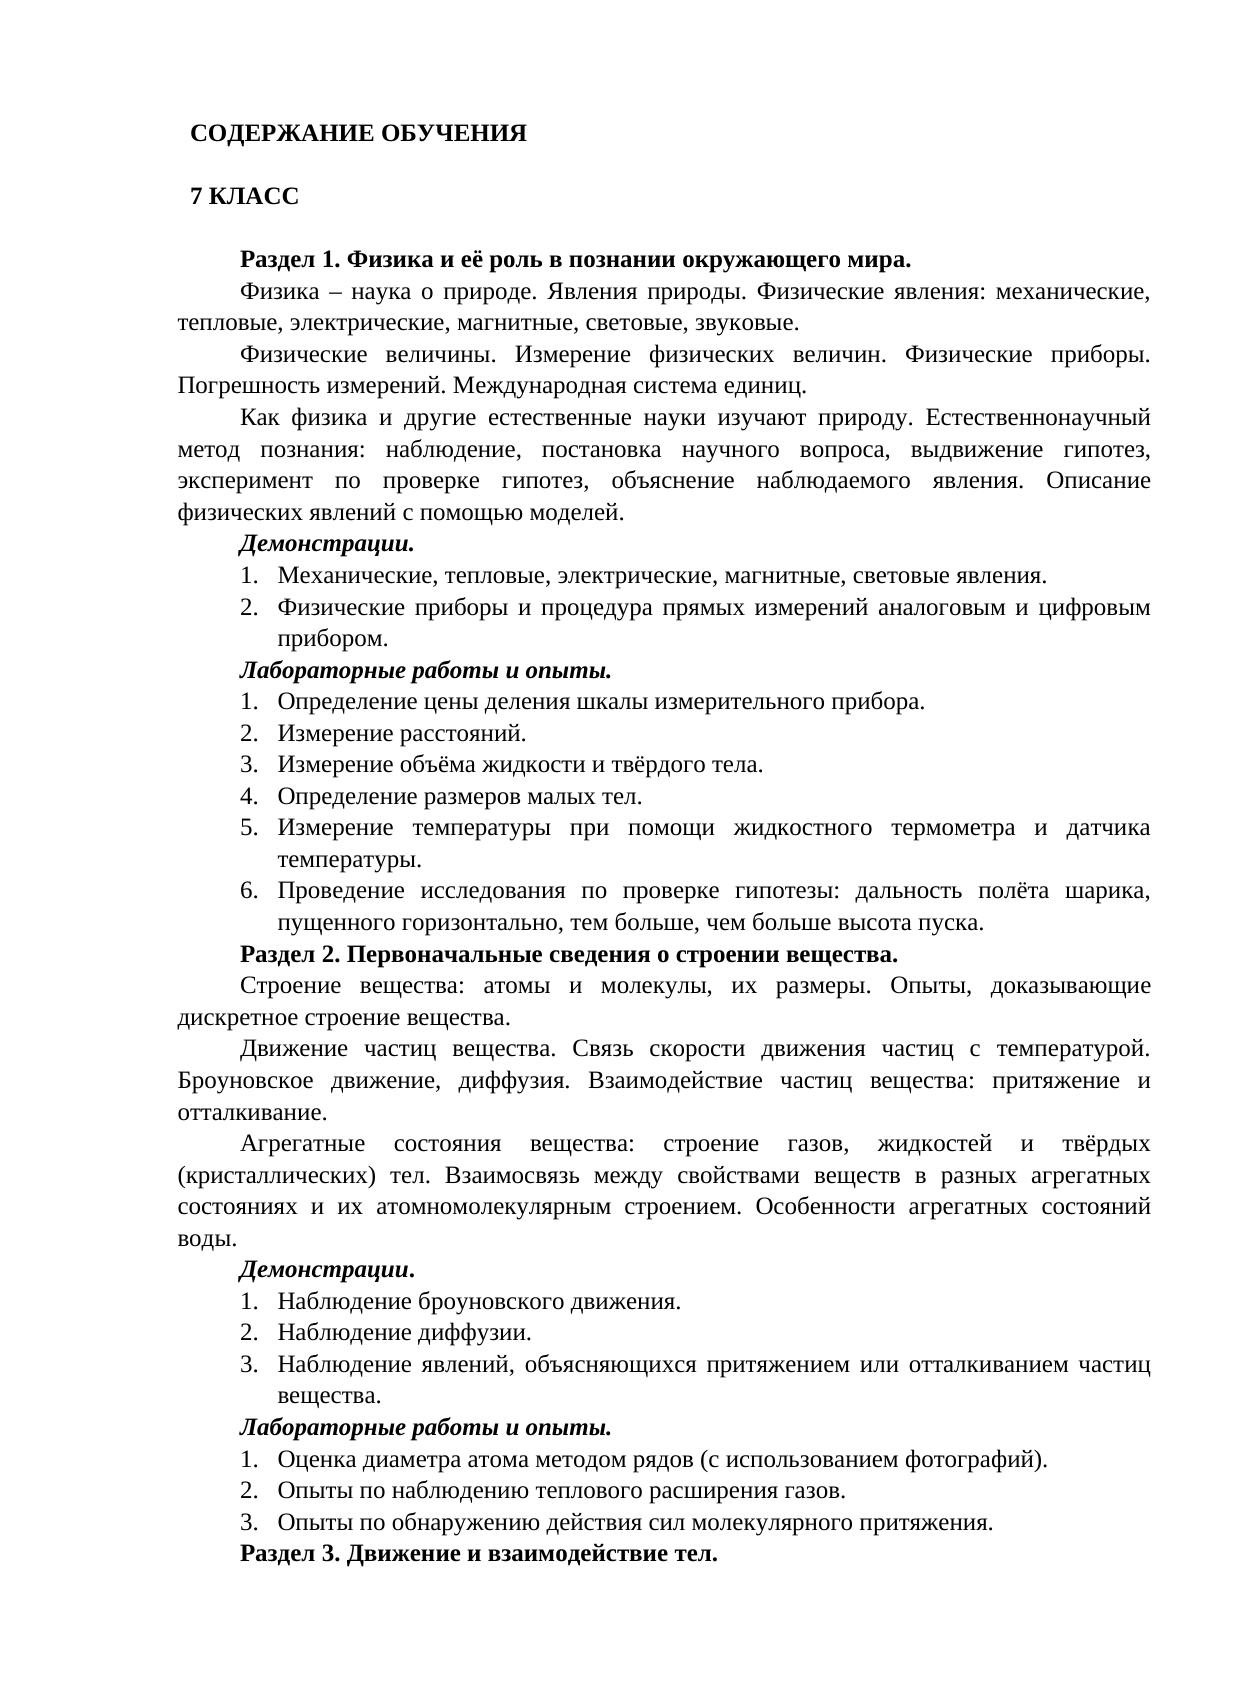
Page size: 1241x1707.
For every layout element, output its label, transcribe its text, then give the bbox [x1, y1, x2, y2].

list Измерение объёма жидкости и твёрдого тела. [240, 749, 1152, 778]
text Раздел 2. Первоначальные сведения о строении вещества. [177, 939, 1152, 967]
list Проведение исследования по проверке гипотезы: дальность полёта шарика, пущенного горизонтально, тем больше, чем больше высота пуска. [240, 876, 1152, 936]
text Строение вещества: атомы и молекулы, их размеры. Опыты, доказывающие дискретное строение вещества. [177, 970, 1152, 1031]
text Агрегатные состояния вещества: строение газов, жидкостей и твёрдых (кристаллических) тел. Взаимосвязь между свойствами веществ в разных агрегатных состояниях и их атомномолекулярным строением. Особенности агрегатных состояний воды. [177, 1128, 1152, 1252]
list Оценка диаметра атома методом рядов (с использованием фотографий). [240, 1444, 1152, 1472]
text Раздел 3. Движение и взаимодействие тел. [177, 1538, 1152, 1567]
text СОДЕРЖАНИЕ ОБУЧЕНИЯ [190, 118, 1152, 147]
text Демонстрации. [177, 1254, 1152, 1283]
list Опыты по наблюдению теплового расширения газов. [240, 1475, 1152, 1504]
list Измерение температуры при помощи жидкостного термометра и датчика температуры. [240, 812, 1152, 873]
text Движение частиц вещества. Связь скорости движения частиц с температурой. Броуновское движение, диффузия. Взаимодействие частиц вещества: притяжение и отталкивание. [177, 1033, 1152, 1125]
list Опыты по обнаружению действия сил молекулярного притяжения. [240, 1507, 1152, 1536]
text Лабораторные работы и опыты. [177, 1412, 1152, 1441]
text Раздел 1. Физика и её роль в познании окружающего мира. [177, 244, 1152, 273]
text Как физика и другие естественные науки изучают природу. Естественнонаучный метод познания: наблюдение, постановка научного вопроса, выдвижение гипотез, эксперимент по проверке гипотез, объяснение наблюдаемого явления. Описание физических явлений с помощью моделей. [177, 402, 1152, 526]
list Механические, тепловые, электрические, магнитные, световые явления. [240, 560, 1152, 589]
text 7 КЛАСС [190, 181, 1152, 210]
list Определение размеров малых тел. [240, 781, 1152, 810]
list Наблюдение явлений, объясняющихся притяжением или отталкиванием частиц вещества. [240, 1349, 1152, 1409]
text Демонстрации. [177, 528, 1152, 557]
text Физические величины. Измерение физических величин. Физические приборы. Погрешность измерений. Международная система единиц. [177, 339, 1152, 399]
list Определение цены деления шкалы измерительного прибора. [240, 686, 1152, 715]
list Физические приборы и процедура прямых измерений аналоговым и цифровым прибором. [240, 592, 1152, 652]
list Наблюдение диффузии. [240, 1317, 1152, 1346]
text Физика – наука о природе. Явления природы. Физические явления: механические, тепловые, электрические, магнитные, световые, звуковые. [177, 276, 1152, 336]
list Измерение расстояний. [240, 718, 1152, 747]
list Наблюдение броуновского движения. [240, 1286, 1152, 1315]
text Лабораторные работы и опыты. [177, 655, 1152, 683]
